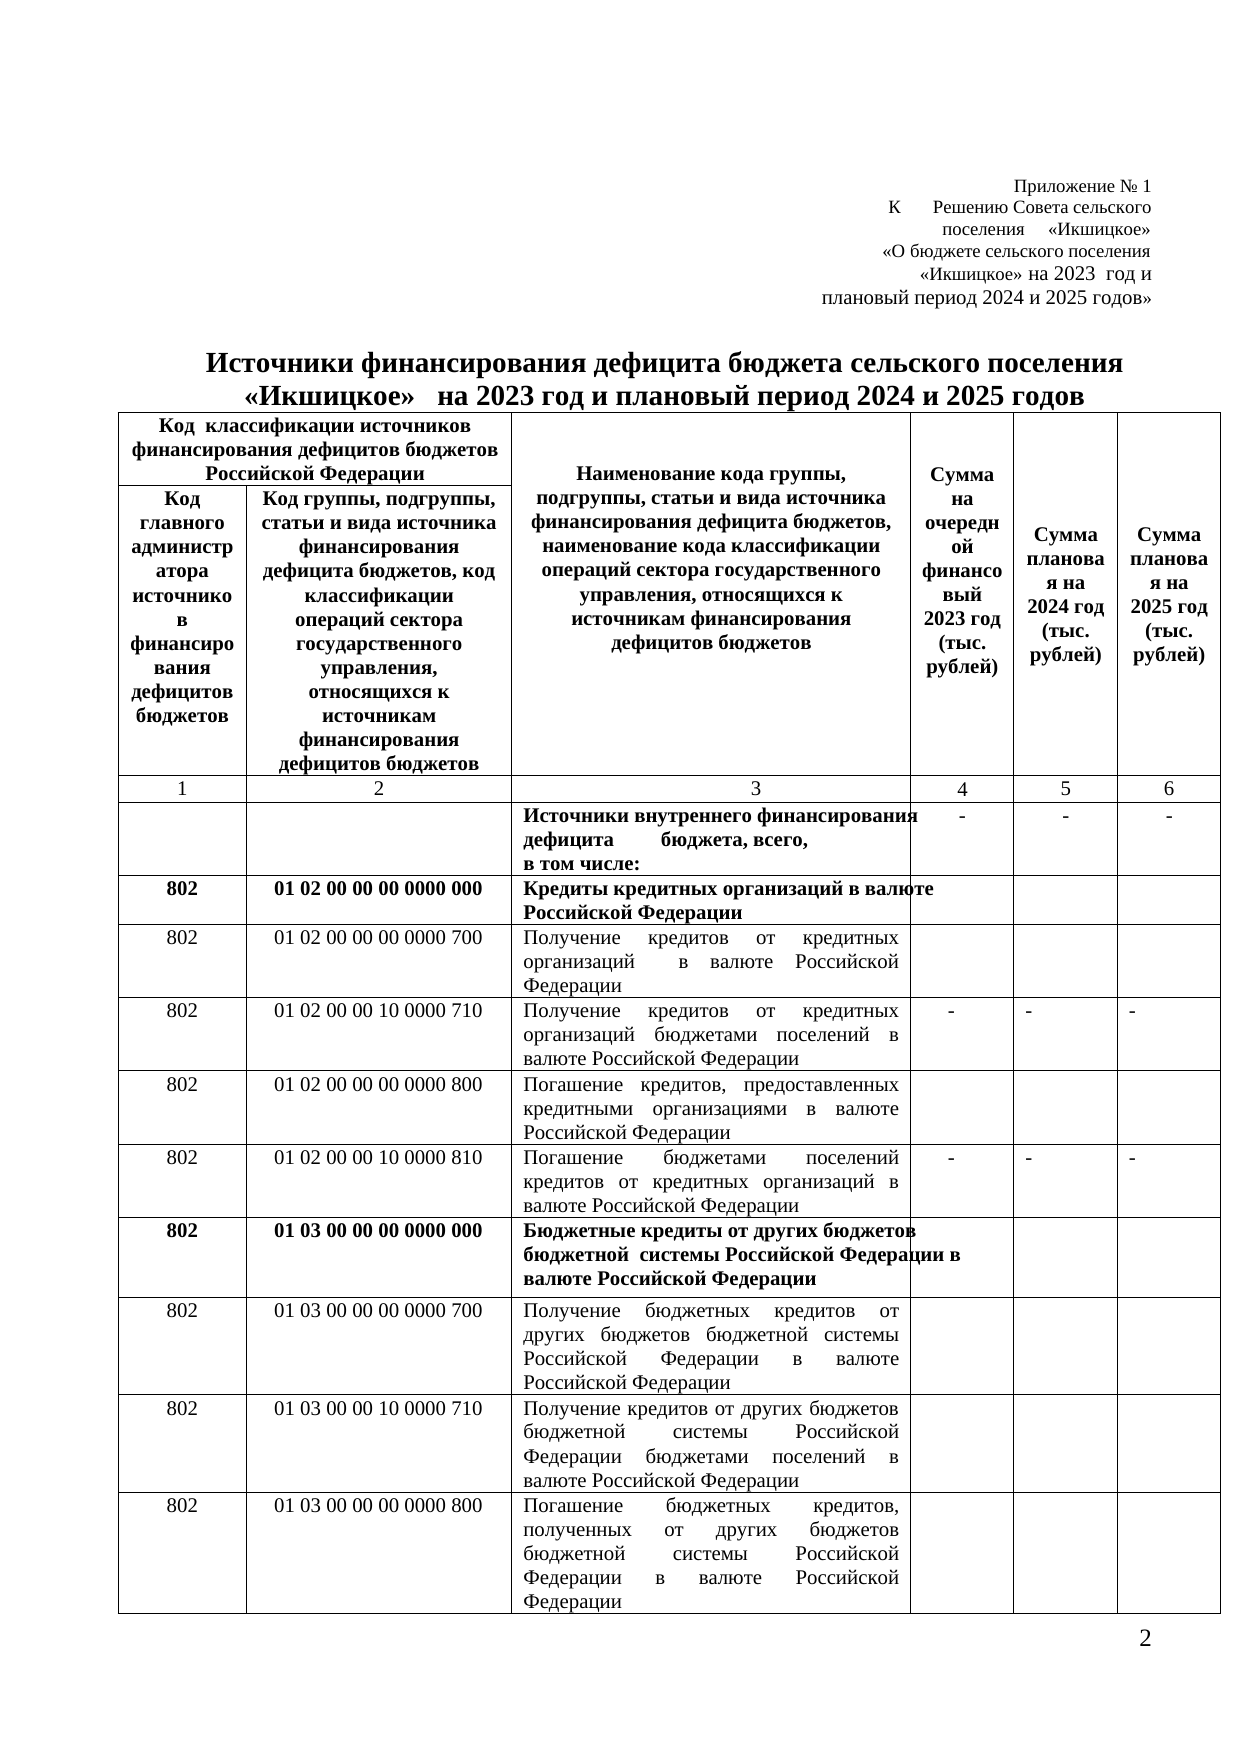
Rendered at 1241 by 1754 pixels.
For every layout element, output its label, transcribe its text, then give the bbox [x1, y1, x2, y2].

table_header Сумма плановая на 2024 год (тыс. рублей) [1014, 413, 1117, 775]
table_cell Получение бюджетных кредитов от других бюджетов бюджетной системы Российской Федерации в валюте Российской Федерации [512, 1298, 910, 1394]
table_cell [1118, 1218, 1220, 1297]
table_header Наименование кода группы, подгруппы, статьи и вида источника финансирования дефицита бюджетов, наименование кода классификации операций сектора государственного управления, относящихся к источникам финансирования дефицитов бюджетов [512, 413, 910, 775]
table_cell [1118, 1071, 1220, 1144]
table_cell [911, 1395, 1013, 1492]
table_cell Погашение бюджетных кредитов, полученных от других бюджетов бюджетной системы Российской Федерации в валюте Российской Федерации [512, 1493, 910, 1613]
table_cell 3 [512, 776, 910, 802]
text Приложение № 1 [177, 175, 1152, 196]
table_cell Погашение кредитов, предоставленных кредитными организациями в валюте Российской Федерации [512, 1071, 910, 1144]
table_cell 01 02 00 00 10 0000 710 [247, 998, 511, 1070]
table_header Сумма плановая на 2025 год (тыс. рублей) [1118, 413, 1220, 775]
table_cell - [1118, 998, 1220, 1070]
table_header Сумма на очередной финансовый 2023 год (тыс. рублей) [911, 413, 1013, 775]
table_cell - [1014, 998, 1117, 1070]
table_cell 01 03 00 00 00 0000 000 [247, 1218, 511, 1297]
table_cell - [911, 1145, 1013, 1217]
table_cell Получение кредитов от кредитных организаций бюджетами поселений в валюте Российской Федерации [512, 998, 910, 1070]
table_cell Погашение бюджетами поселений кредитов от кредитных организаций в валюте Российской Федерации [512, 1145, 910, 1217]
table_cell [1014, 1493, 1117, 1613]
table_cell Источники внутреннего финансирования дефицита бюджета, всего, в том числе: [512, 803, 910, 875]
table_cell 4 [911, 776, 1013, 802]
table_cell 01 02 00 00 10 0000 810 [247, 1145, 511, 1217]
table_cell - [1118, 1145, 1220, 1217]
table_cell 01 03 00 00 10 0000 710 [247, 1395, 511, 1492]
table_cell [1118, 1298, 1220, 1394]
table_header Код классификации источников финансирования дефицитов бюджетов Российской Федерации [119, 413, 511, 485]
table_cell 01 02 00 00 00 0000 800 [247, 1071, 511, 1144]
table_cell 802 [119, 1493, 246, 1613]
text «О бюджете сельского поселения [177, 239, 1152, 261]
table_cell 802 [119, 925, 246, 997]
table_cell [1014, 925, 1117, 997]
table_cell 802 [119, 1298, 246, 1394]
table_cell Получение кредитов от кредитных организаций в валюте Российской Федерации [512, 925, 910, 997]
table_cell 01 02 00 00 00 0000 700 [247, 925, 511, 997]
text К Решению Совета сельского [177, 196, 1152, 218]
table_cell 802 [119, 998, 246, 1070]
table_cell [1014, 1071, 1117, 1144]
table_cell [911, 925, 1013, 997]
table_cell 5 [1014, 776, 1117, 802]
table_cell [1014, 1218, 1117, 1297]
table_cell [911, 1493, 1013, 1613]
table_cell 2 [247, 776, 511, 802]
text Источники финансирования дефицита бюджета сельского поселения «Икшицкое» на 2023 год и плановый период 2024 и 2025 годов [177, 345, 1152, 412]
table_cell Кредиты кредитных организаций в валюте Российской Федерации [512, 876, 910, 924]
table_cell 802 [119, 1145, 246, 1217]
table_cell - [911, 803, 1013, 875]
table_cell [1118, 925, 1220, 997]
table_cell Получение кредитов от других бюджетов бюджетной системы Российской Федерации бюджетами поселений в валюте Российской Федерации [512, 1395, 910, 1492]
table_cell 01 02 00 00 00 0000 000 [247, 876, 511, 924]
table_cell [1118, 1395, 1220, 1492]
table_cell 802 [119, 876, 246, 924]
table_cell [1014, 876, 1117, 924]
text плановый период 2024 и 2025 годов» [177, 285, 1152, 309]
table_cell [911, 1071, 1013, 1144]
table_cell 1 [119, 776, 246, 802]
table_cell - [1118, 803, 1220, 875]
table_cell 01 03 00 00 00 0000 700 [247, 1298, 511, 1394]
table_cell Код группы, подгруппы, статьи и вида источника финансирования дефицита бюджетов, код классификации операций сектора государственного управления, относящихся к источникам финансирования дефицитов бюджетов [247, 486, 511, 775]
table_cell 6 [1118, 776, 1220, 802]
table_cell [911, 1218, 1013, 1297]
table_cell 802 [119, 1218, 246, 1297]
table_cell 01 03 00 00 00 0000 800 [247, 1493, 511, 1613]
table_cell Код главного администратора источников финансирования дефицитов бюджетов [119, 486, 246, 775]
table_cell 802 [119, 1395, 246, 1492]
table_cell [1014, 1395, 1117, 1492]
table_cell Бюджетные кредиты от других бюджетов бюджетной системы Российской Федерации в валюте Российской Федерации [512, 1218, 910, 1297]
table_cell [247, 803, 511, 875]
table_cell [1118, 1493, 1220, 1613]
table_cell - [1014, 803, 1117, 875]
table_cell 802 [119, 1071, 246, 1144]
table_cell [911, 876, 1013, 924]
table_cell [1014, 1298, 1117, 1394]
table_cell [911, 1298, 1013, 1394]
table_cell [119, 803, 246, 875]
table_cell [1118, 876, 1220, 924]
text поселения «Икшицкое» [177, 218, 1152, 239]
text «Икшицкое» на 2023 год и [177, 261, 1152, 285]
table_cell - [1014, 1145, 1117, 1217]
table_cell - [911, 998, 1013, 1070]
